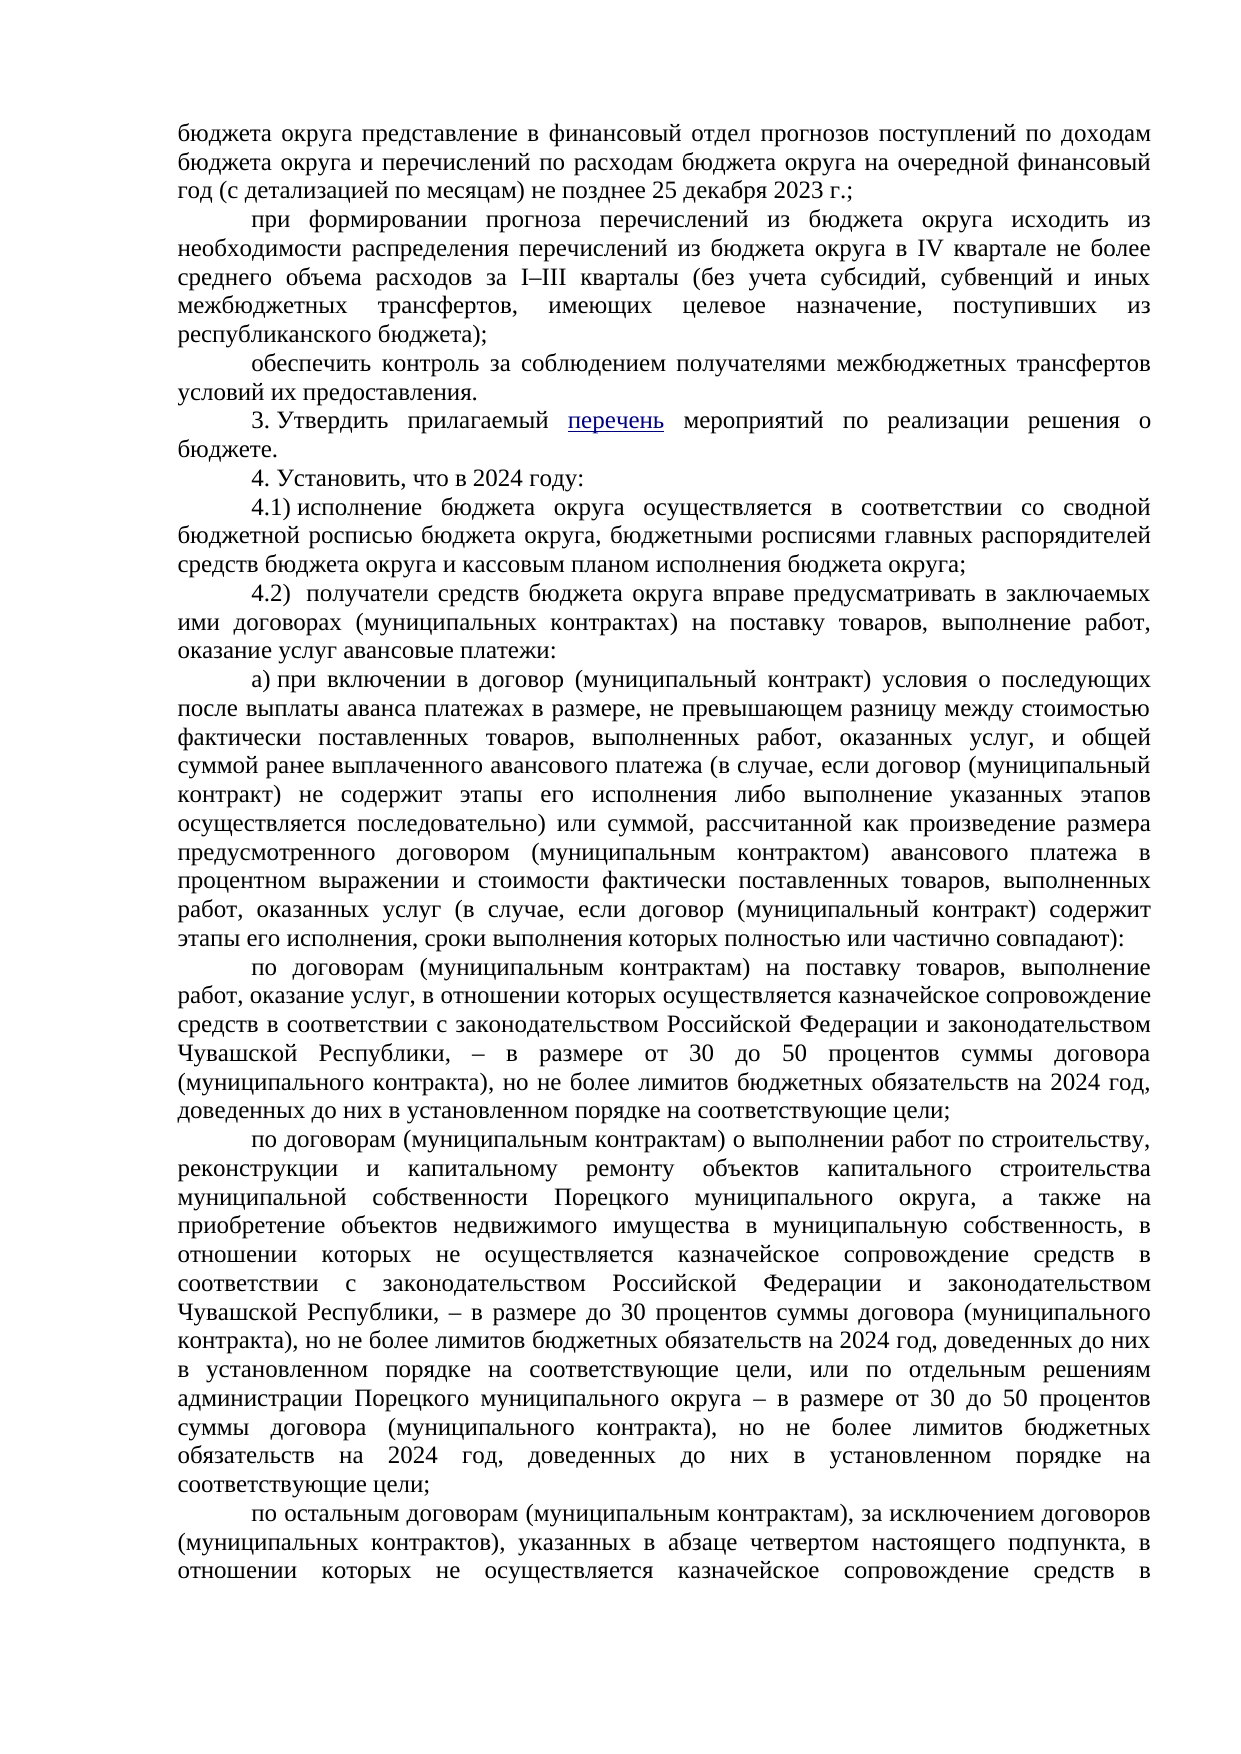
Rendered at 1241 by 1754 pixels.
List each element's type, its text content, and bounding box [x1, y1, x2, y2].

text по договорам (муниципальным контрактам) на поставку товаров, выполнение работ, оказание услуг, в отношении которых осуществляется казначейское сопровождение средств в соответствии с законодательством Российской Федерации и законодательством Чувашской Республики, – в размере от 30 до 50 процентов суммы договора (муниципального контракта), но не более лимитов бюджетных обязательств на 2024 год, доведенных до них в установленном порядке на соответствующие цели; [177, 952, 1152, 1124]
text при формировании прогноза перечислений из бюджета округа исходить из необходимости распределения перечислений из бюджета округа в IV квартале не более среднего объема расходов за I–III кварталы (без учета субсидий, субвенций и иных межбюджетных трансфертов, имеющих целевое назначение, поступивших из республиканского бюджета); [177, 204, 1152, 348]
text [177, 1498, 1152, 1584]
text 3. Утвердить прилагаемый перечень мероприятий по реализации решения о бюджете. [177, 406, 1152, 463]
text а) при включении в договор (муниципальный контракт) условия о последующих после выплаты аванса платежах в размере, не превышающем разницу между стоимостью фактически поставленных товаров, выполненных работ, оказанных услуг, и общей суммой ранее выплаченного авансового платежа (в случае, если договор (муниципальный контракт) не содержит этапы его исполнения либо выполнение указанных этапов осуществляется последовательно) или суммой, рассчитанной как произведение размера предусмотренного договором (муниципальным контрактом) авансового платежа в процентном выражении и стоимости фактически поставленных товаров, выполненных работ, оказанных услуг (в случае, если договор (муниципальный контракт) содержит этапы его исполнения, сроки выполнения которых полностью или частично совпадают): [177, 664, 1152, 952]
text обеспечить контроль за соблюдением получателями межбюджетных трансфертов условий их предоставления. [177, 348, 1152, 406]
text 4.2) получатели средств бюджета округа вправе предусматривать в заключаемых ими договорах (муниципальных контрактах) на поставку товаров, выполнение работ, оказание услуг авансовые платежи: [177, 578, 1152, 664]
text 4.1) исполнение бюджета округа осуществляется в соответствии со сводной бюджетной росписью бюджета округа, бюджетными росписями главных распорядителей средств бюджета округа и кассовым планом исполнения бюджета округа; [177, 492, 1152, 578]
text по договорам (муниципальным контрактам) о выполнении работ по строительству, реконструкции и капитальному ремонту объектов капитального строительства муниципальной собственности Порецкого муниципального округа, а также на приобретение объектов недвижимого имущества в муниципальную собственность, в отношении которых не осуществляется казначейское сопровождение средств в соответствии с законодательством Российской Федерации и законодательством Чувашской Республики, – в размере до 30 процентов суммы договора (муниципального контракта), но не более лимитов бюджетных обязательств на 2024 год, доведенных до них в установленном порядке на соответствующие цели, или по отдельным решениям администрации Порецкого муниципального округа – в размере от 30 до 50 процентов суммы договора (муниципального контракта), но не более лимитов бюджетных обязательств на 2024 год, доведенных до них в установленном порядке на соответствующие цели; [177, 1124, 1152, 1498]
text 4. Установить, что в 2024 году: [177, 463, 1152, 492]
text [177, 118, 1152, 204]
